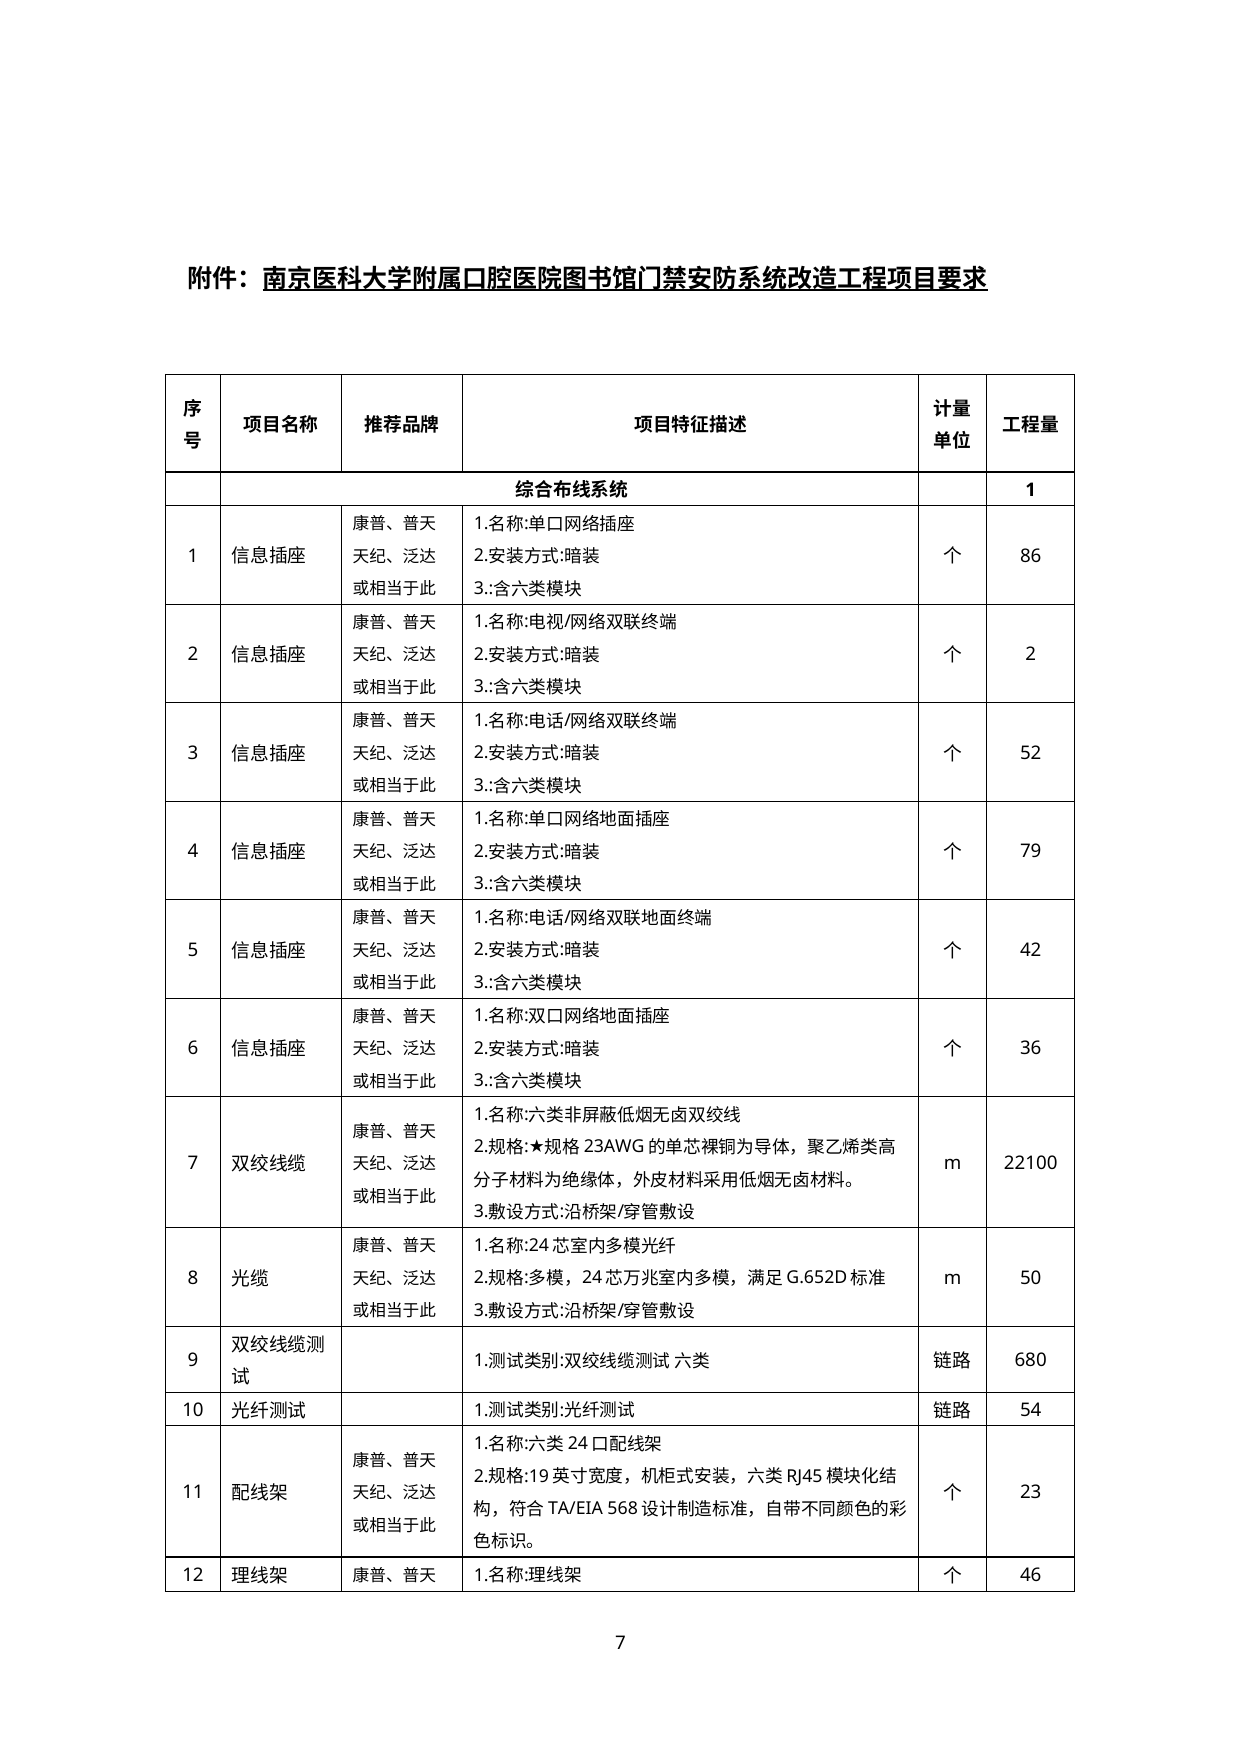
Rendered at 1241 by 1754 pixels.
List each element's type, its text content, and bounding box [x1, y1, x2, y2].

table_cell 50 [987, 1228, 1074, 1326]
table_cell 信息插座 [221, 802, 341, 899]
table_cell 配线架 [221, 1426, 341, 1556]
table_cell 光缆 [221, 1228, 341, 1326]
table_cell 9 [166, 1327, 220, 1392]
table_cell 1.名称:单口网络地面插座 2.安装方式:暗装 3.:含六类模块 [463, 802, 918, 899]
table_cell 康普、普天天纪、泛达 或相当于此 [342, 1097, 462, 1227]
table_cell [166, 473, 220, 505]
table_cell 1.名称:单口网络插座 2.安装方式:暗装 3.:含六类模块 [463, 506, 918, 603]
table_cell 个 [919, 1558, 986, 1591]
table_cell 8 [166, 1228, 220, 1326]
table_cell 1.名称:电话/网络双联终端 2.安装方式:暗装 3.:含六类模块 [463, 703, 918, 801]
table_cell 79 [987, 802, 1074, 899]
table_cell 86 [987, 506, 1074, 603]
table_cell 信息插座 [221, 900, 341, 998]
table_cell 个 [919, 802, 986, 899]
table_cell 6 [166, 999, 220, 1096]
table_cell 个 [919, 506, 986, 603]
table_cell 双绞线缆 [221, 1097, 341, 1227]
table_cell 信息插座 [221, 999, 341, 1096]
table_cell 个 [919, 703, 986, 801]
table_cell 光纤测试 [221, 1393, 341, 1425]
table_cell 理线架 [221, 1558, 341, 1591]
table_cell 52 [987, 703, 1074, 801]
table_cell 10 [166, 1393, 220, 1425]
table_cell [342, 1393, 462, 1425]
table_cell 康普、普天天纪、泛达 或相当于此 [342, 1426, 462, 1556]
table_cell 康普、普天天纪、泛达 或相当于此 [342, 506, 462, 603]
table_cell 信息插座 [221, 506, 341, 603]
table_cell m [919, 1228, 986, 1326]
table_cell 54 [987, 1393, 1074, 1425]
table_cell 1.名称:24芯室内多模光纤 2.规格:多模，24芯万兆室内多模，满足G.652D标准 3.敷设方式:沿桥架/穿管敷设 [463, 1228, 918, 1326]
table_cell 个 [919, 900, 986, 998]
table_header 工程量 [987, 375, 1074, 471]
table_cell 1.测试类别:光纤测试 [463, 1393, 918, 1425]
table_cell 康普、普天天纪、泛达 或相当于此 [342, 802, 462, 899]
table_header 推荐品牌 [342, 375, 462, 471]
table_cell [919, 473, 986, 505]
table_cell 3 [166, 703, 220, 801]
table_cell 个 [919, 605, 986, 702]
table_cell 1.测试类别:双绞线缆测试 六类 [463, 1327, 918, 1392]
table_cell 1.名称:六类24口配线架 2.规格:19英寸宽度，机柜式安装，六类RJ45模块化结构，符合TA/EIA 568设计制造标准，自带不同颜色的彩色标识。 [463, 1426, 918, 1556]
table_cell 22100 [987, 1097, 1074, 1227]
table_cell 康普、普天天纪、泛达 或相当于此 [342, 999, 462, 1096]
table_cell 康普、普天天纪、泛达 或相当于此 [342, 605, 462, 702]
table_cell 11 [166, 1426, 220, 1556]
table_cell 1.名称:理线架 [463, 1558, 918, 1591]
table_header 项目名称 [221, 375, 341, 471]
table_header 计量 单位 [919, 375, 986, 471]
table_cell 46 [987, 1558, 1074, 1591]
table_header 序 号 [166, 375, 220, 471]
table_cell 36 [987, 999, 1074, 1096]
table_cell m [919, 1097, 986, 1227]
table_cell 信息插座 [221, 605, 341, 702]
table_cell 1.名称:电视/网络双联终端 2.安装方式:暗装 3.:含六类模块 [463, 605, 918, 702]
table_cell 1 [987, 473, 1074, 505]
table_cell 42 [987, 900, 1074, 998]
table_cell 4 [166, 802, 220, 899]
table_cell 链路 [919, 1393, 986, 1425]
table_cell 综合布线系统 [221, 473, 918, 505]
table_cell [342, 1327, 462, 1392]
table_cell 康普、普天天纪、泛达 或相当于此 [342, 1228, 462, 1326]
table_cell 680 [987, 1327, 1074, 1392]
table_cell 1.名称:双口网络地面插座 2.安装方式:暗装 3.:含六类模块 [463, 999, 918, 1096]
table_cell 链路 [919, 1327, 986, 1392]
table_cell 康普、普天天纪、泛达 或相当于此 [342, 900, 462, 998]
table_cell 康普、普天天纪、泛达 或相当于此 [342, 1558, 462, 1591]
table_cell 个 [919, 1426, 986, 1556]
table_cell 信息插座 [221, 703, 341, 801]
table_cell 1.名称:电话/网络双联地面终端 2.安装方式:暗装 3.:含六类模块 [463, 900, 918, 998]
table_cell 2 [987, 605, 1074, 702]
table_cell 2 [166, 605, 220, 702]
table_cell 双绞线缆测试 [221, 1327, 341, 1392]
table_cell 7 [166, 1097, 220, 1227]
table_cell 1 [166, 506, 220, 603]
table_cell 12 [166, 1558, 220, 1591]
table_cell 1.名称:六类非屏蔽低烟无卤双绞线 2.规格:★规格23AWG的单芯裸铜为导体，聚乙烯类高分子材料为绝缘体，外皮材料采用低烟无卤材料。 3.敷设方式:沿桥架/穿管敷设 [463, 1097, 918, 1227]
table_cell 个 [919, 999, 986, 1096]
text 附件：南京医科大学附属口腔医院图书馆门禁安防系统改造工程项目要求 [187, 244, 1053, 309]
table_cell 23 [987, 1426, 1074, 1556]
table_header 项目特征描述 [463, 375, 918, 471]
table_cell 5 [166, 900, 220, 998]
table_cell 康普、普天天纪、泛达 或相当于此 [342, 703, 462, 801]
